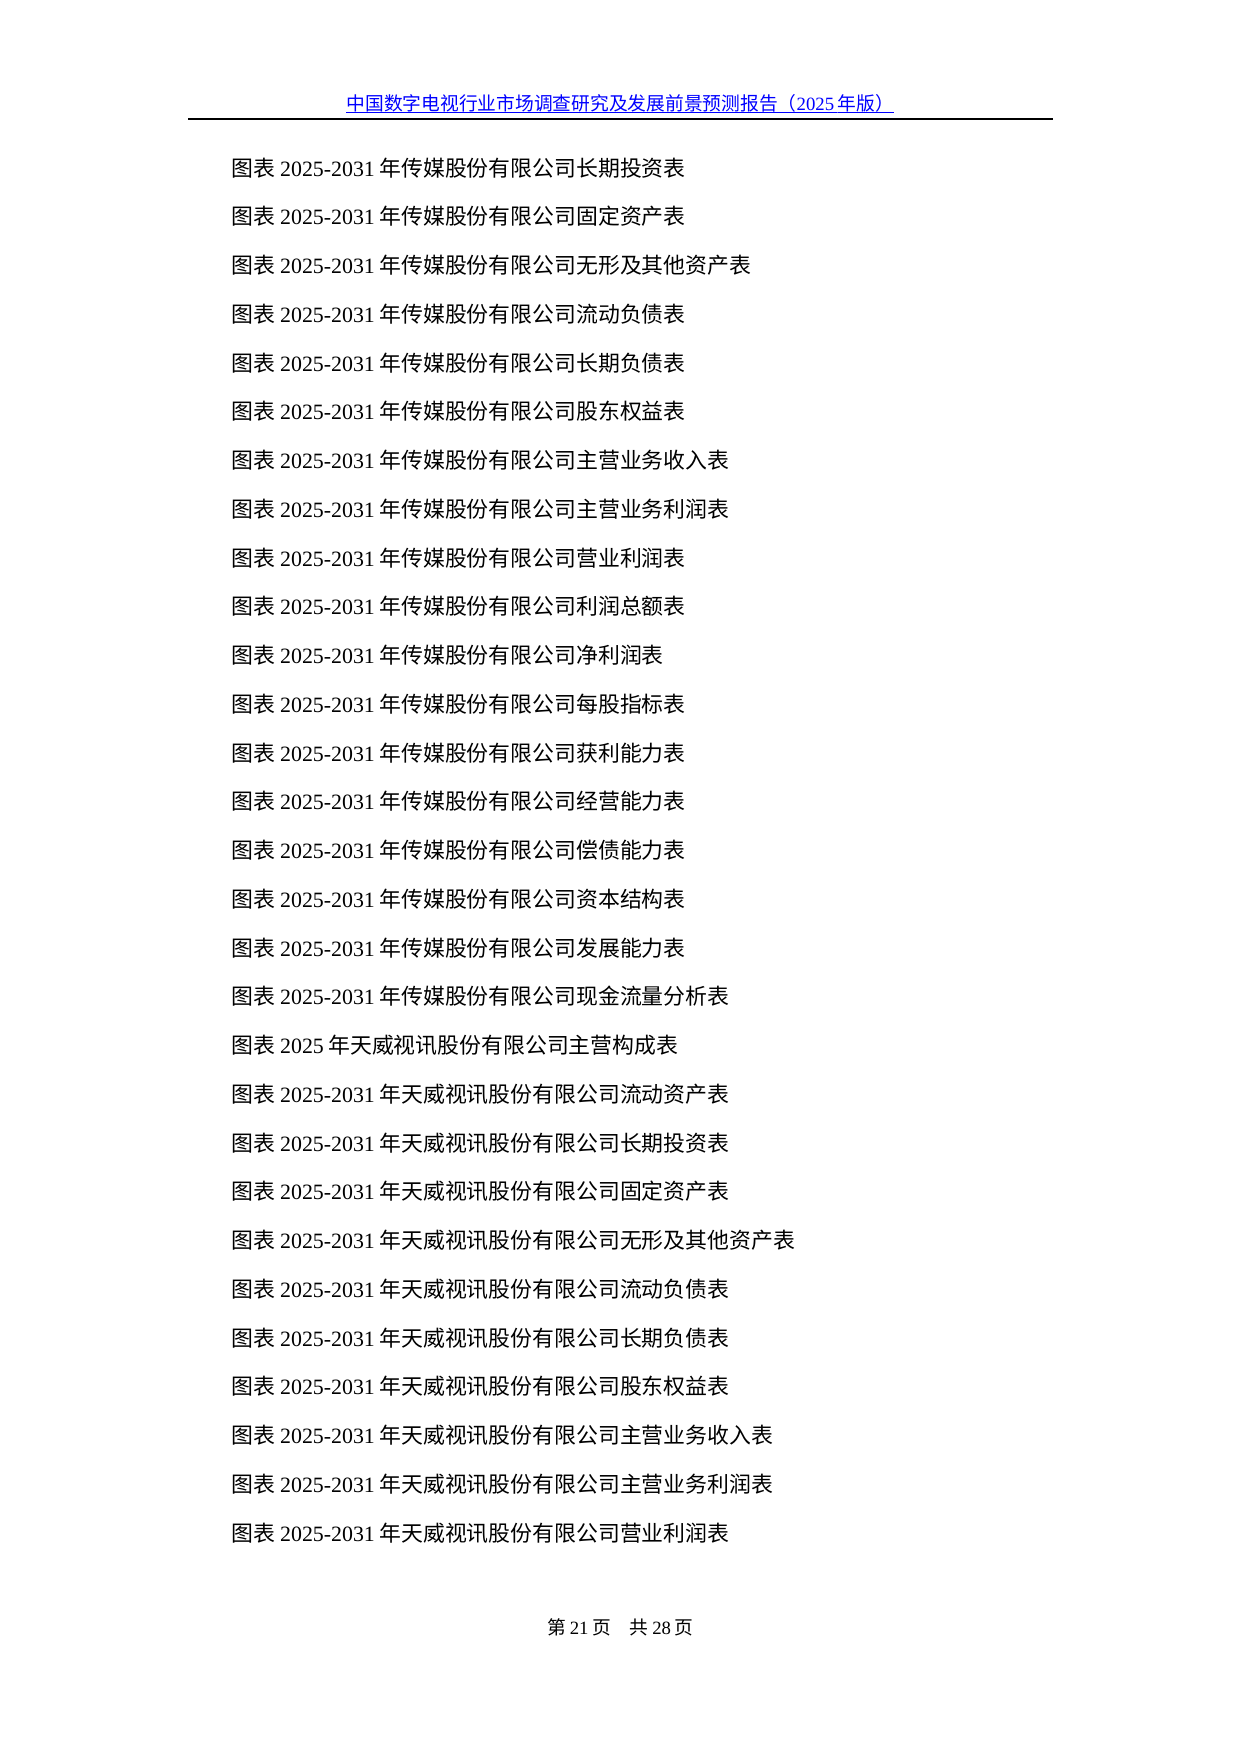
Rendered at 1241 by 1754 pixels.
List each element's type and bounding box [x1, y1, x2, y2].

text [187, 150, 1053, 1548]
